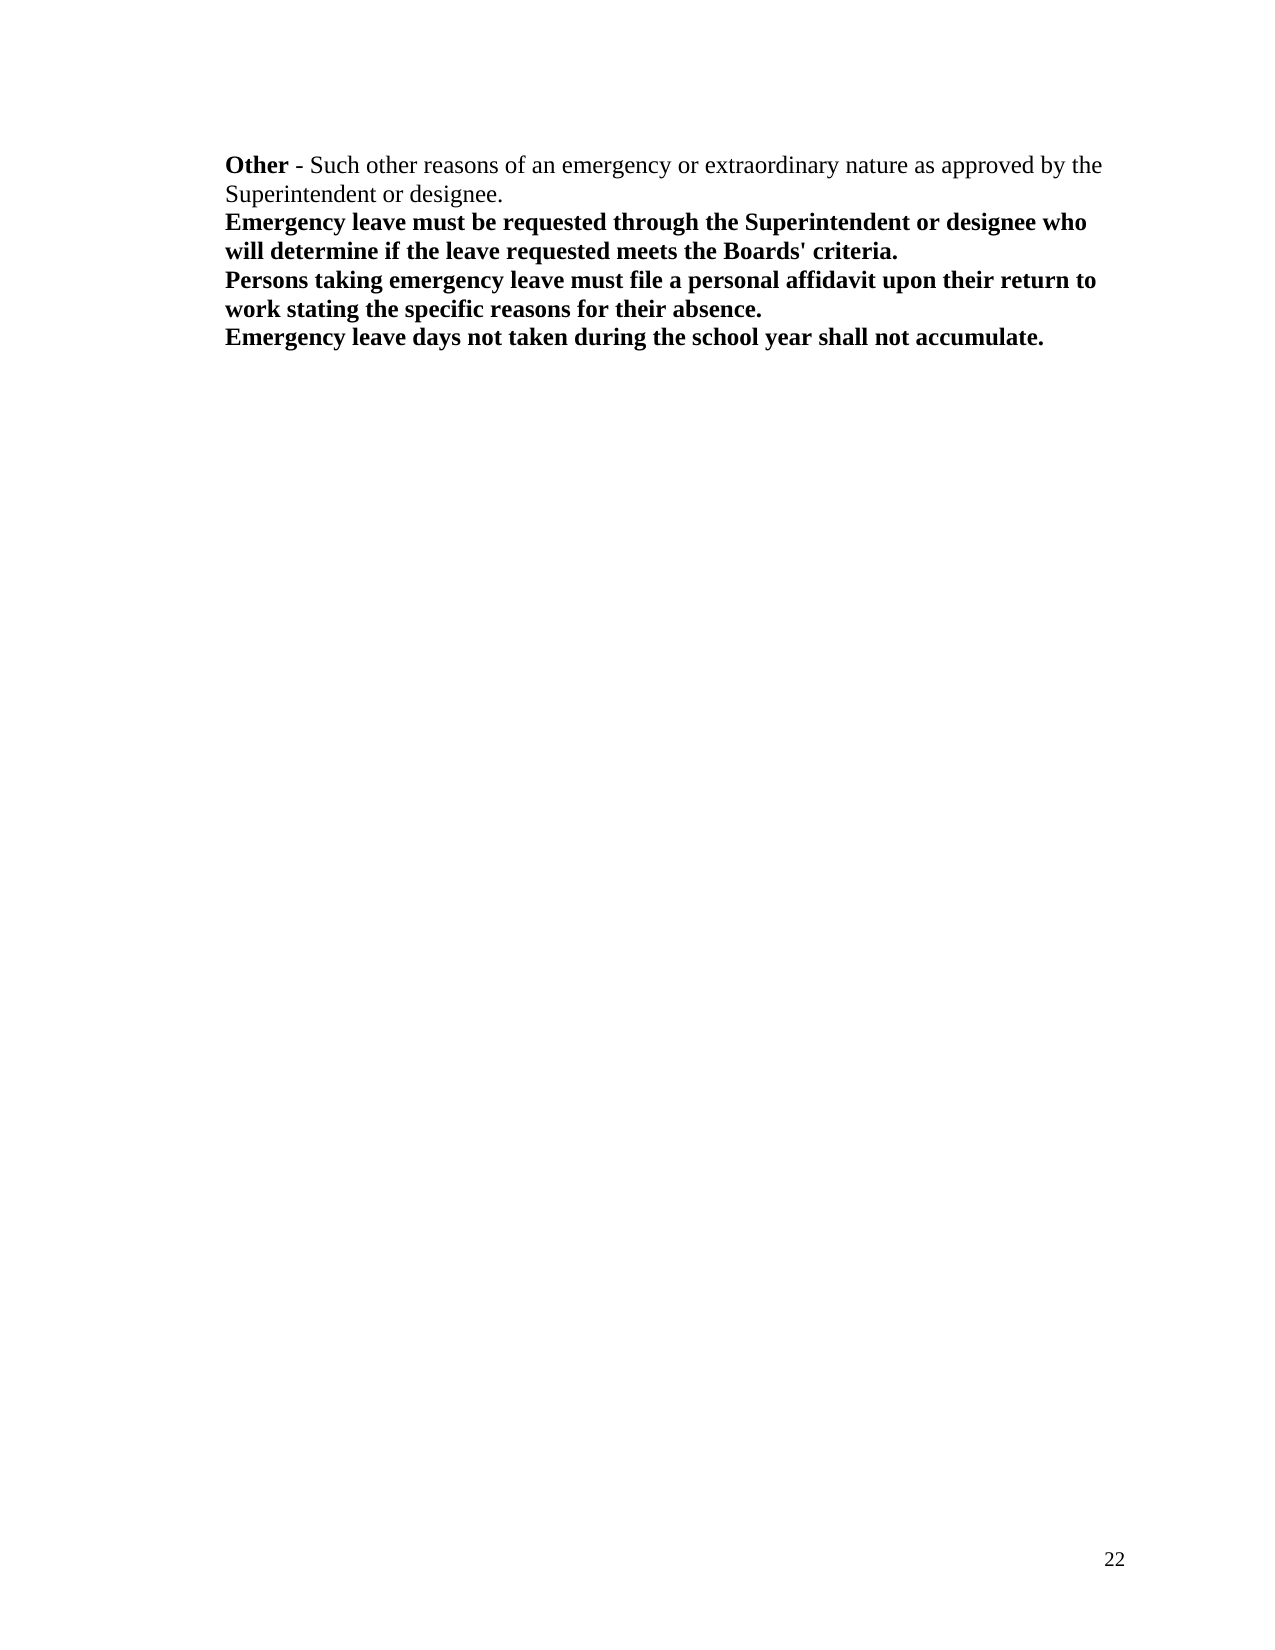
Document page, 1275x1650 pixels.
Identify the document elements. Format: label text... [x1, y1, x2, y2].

text Other - Such other reasons of an emergency or extraordinary nature as approved by the Superintendent or designee. [225, 150, 1125, 207]
text Emergency leave must be requested through the Superintendent or designee who will determine if the leave requested meets the Boards' criteria. [225, 207, 1125, 265]
text Persons taking emergency leave must file a personal affidavit upon their return to work stating the specific reasons for their absence. [225, 265, 1125, 322]
text Emergency leave days not taken during the school year shall not accumulate. [225, 322, 1125, 351]
